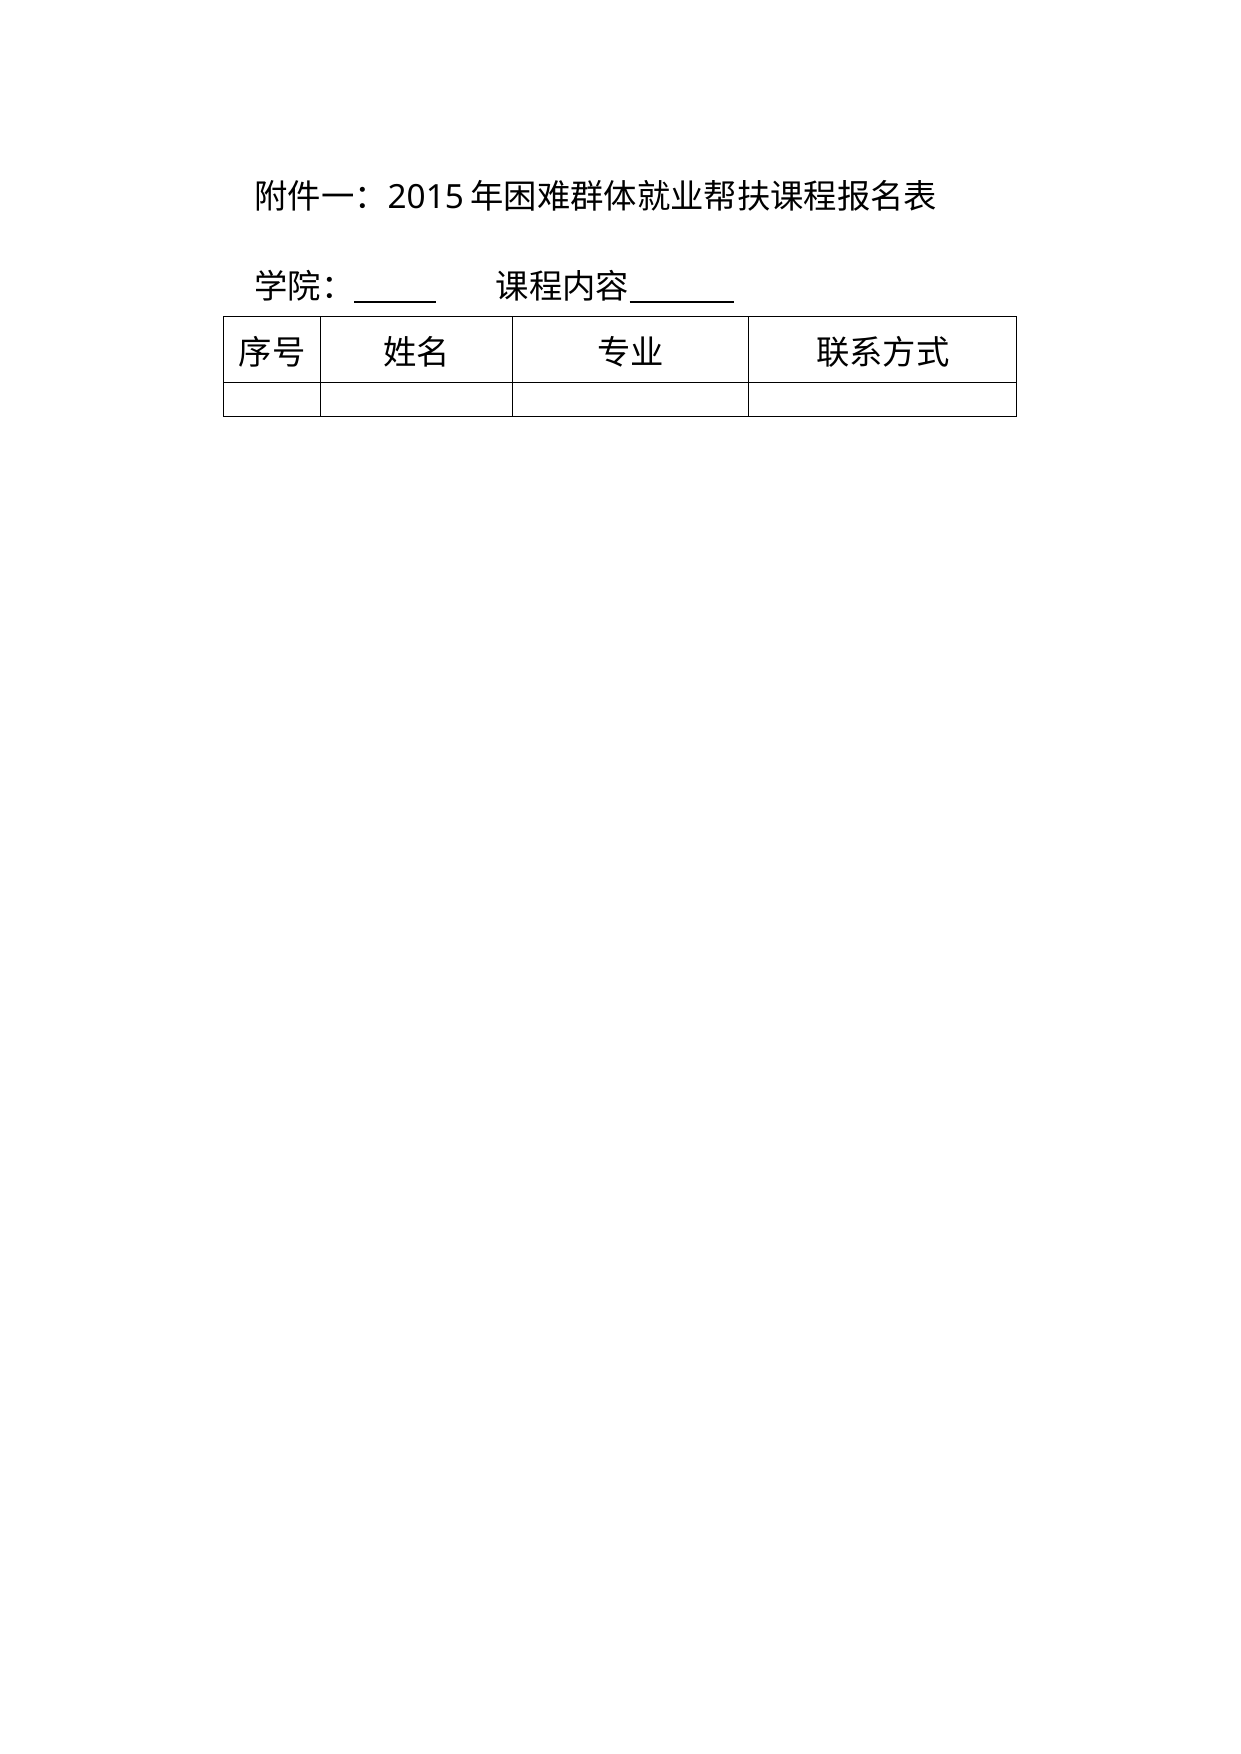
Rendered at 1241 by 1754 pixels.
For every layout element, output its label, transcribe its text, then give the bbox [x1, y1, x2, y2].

table_cell [749, 383, 1016, 416]
text 附件一：2015年困难群体就业帮扶课程报名表 [187, 162, 1053, 227]
table_header 专业 [513, 317, 748, 382]
table_header 联系方式 [749, 317, 1016, 382]
table_header 姓名 [321, 317, 512, 382]
text 学院： 课程内容 [187, 251, 1053, 316]
table_cell [513, 383, 748, 416]
table_header 序号 [224, 317, 320, 382]
table_cell [224, 383, 320, 416]
table_cell [321, 383, 512, 416]
